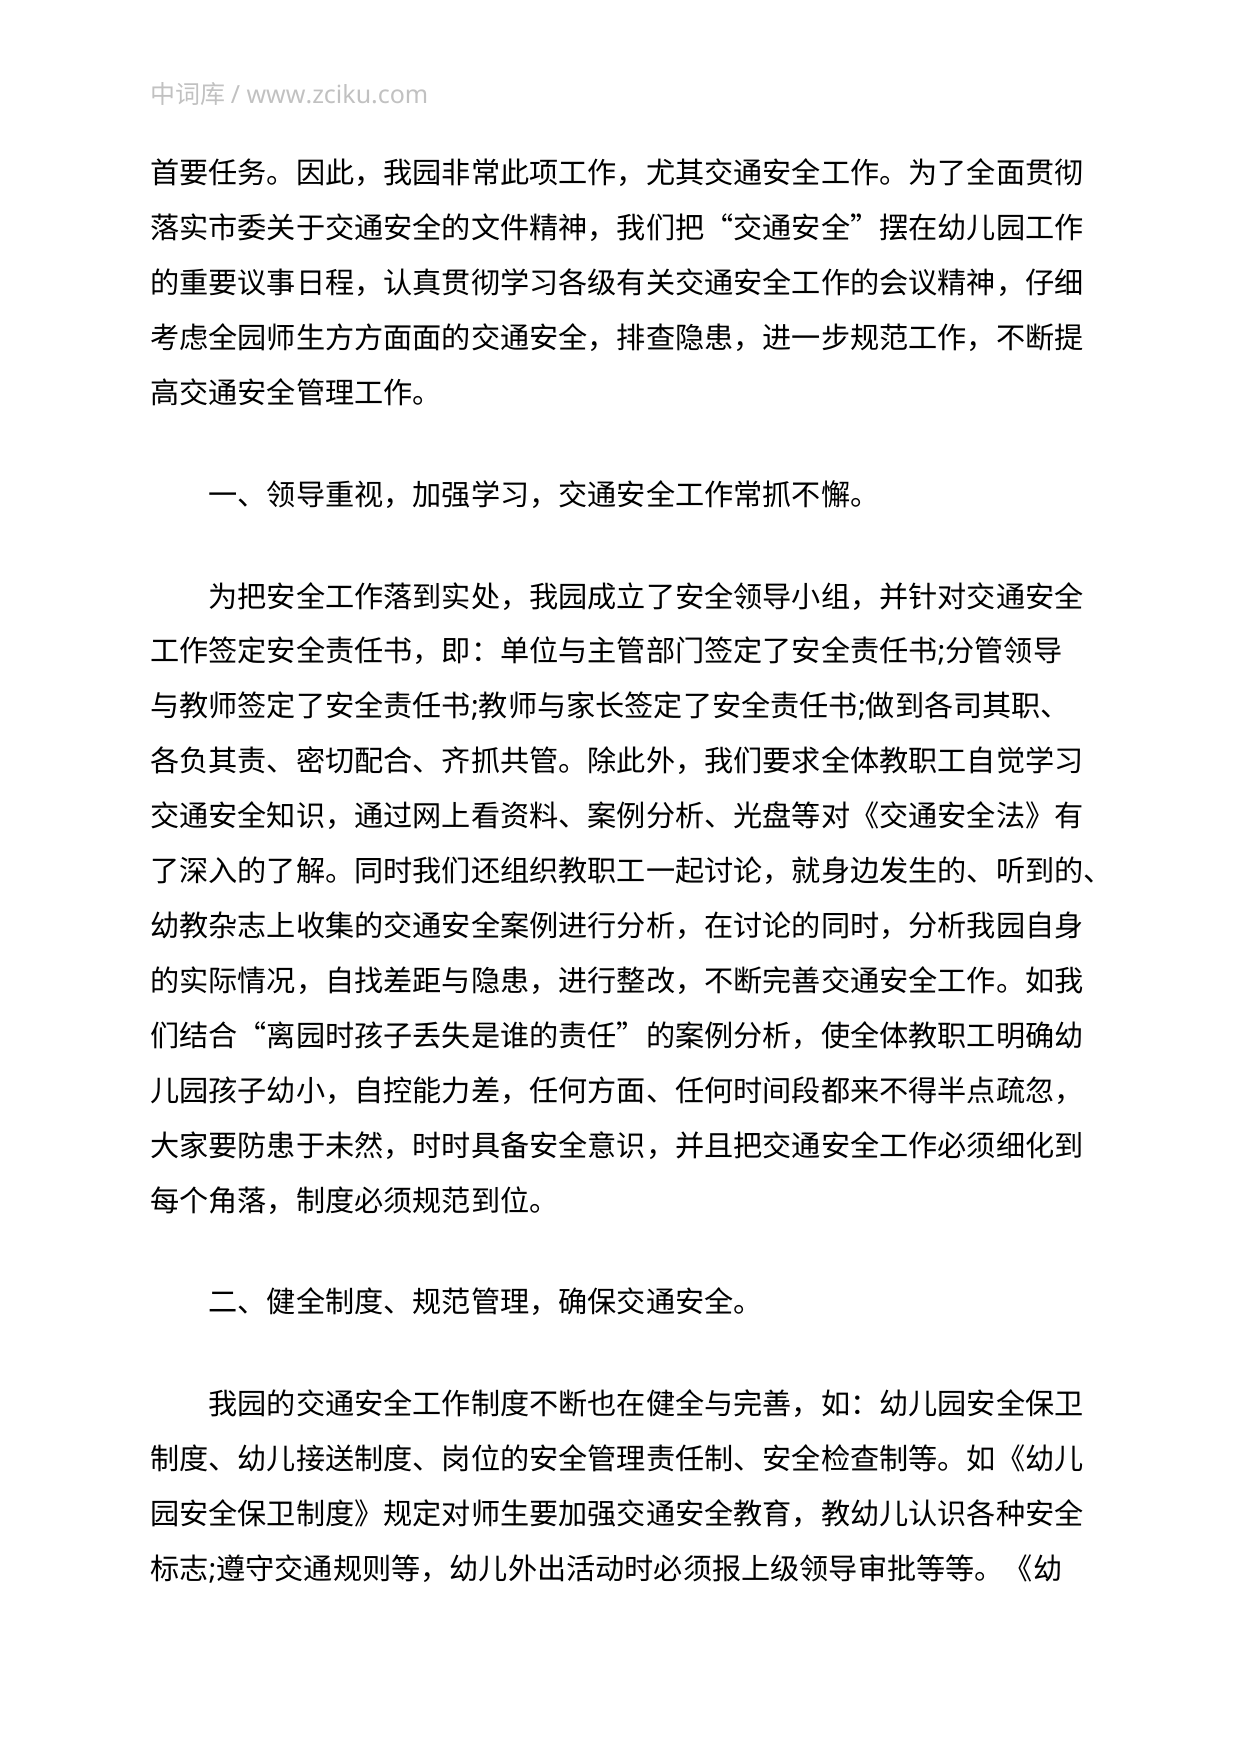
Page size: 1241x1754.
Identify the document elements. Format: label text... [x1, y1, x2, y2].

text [150, 1381, 1090, 1588]
text 二、健全制度、规范管理，确保交通安全。 [150, 1279, 1090, 1321]
text 一、领导重视，加强学习，交通安全工作常抓不懈。 [150, 471, 1090, 514]
text 为把安全工作落到实处，我园成立了安全领导小组，并针对交通安全工作签定安全责任书，即：单位与主管部门签定了安全责任书;分管领导与教师签定了安全责任书;教师与家长签定了安全责任书;做到各司其职、各负其责、密切配合、齐抓共管。除此外，我们要求全体教职工自觉学习交通安全知识，通过网上看资料、案例分析、光盘等对《交通安全法》有了深入的了解。同时我们还组织教职工一起讨论，就身边发生的、听到的、幼教杂志上收集的交通安全案例进行分析，在讨论的同时，分析我园自身的实际情况，自找差距与隐患，进行整改，不断完善交通安全工作。如我们结合“离园时孩子丢失是谁的责任”的案例分析，使全体教职工明确幼儿园孩子幼小，自控能力差，任何方面、任何时间段都来不得半点疏忽，大家要防患于未然，时时具备安全意识，并且把交通安全工作必须细化到每个角落，制度必须规范到位。 [150, 573, 1090, 1219]
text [150, 150, 1090, 412]
